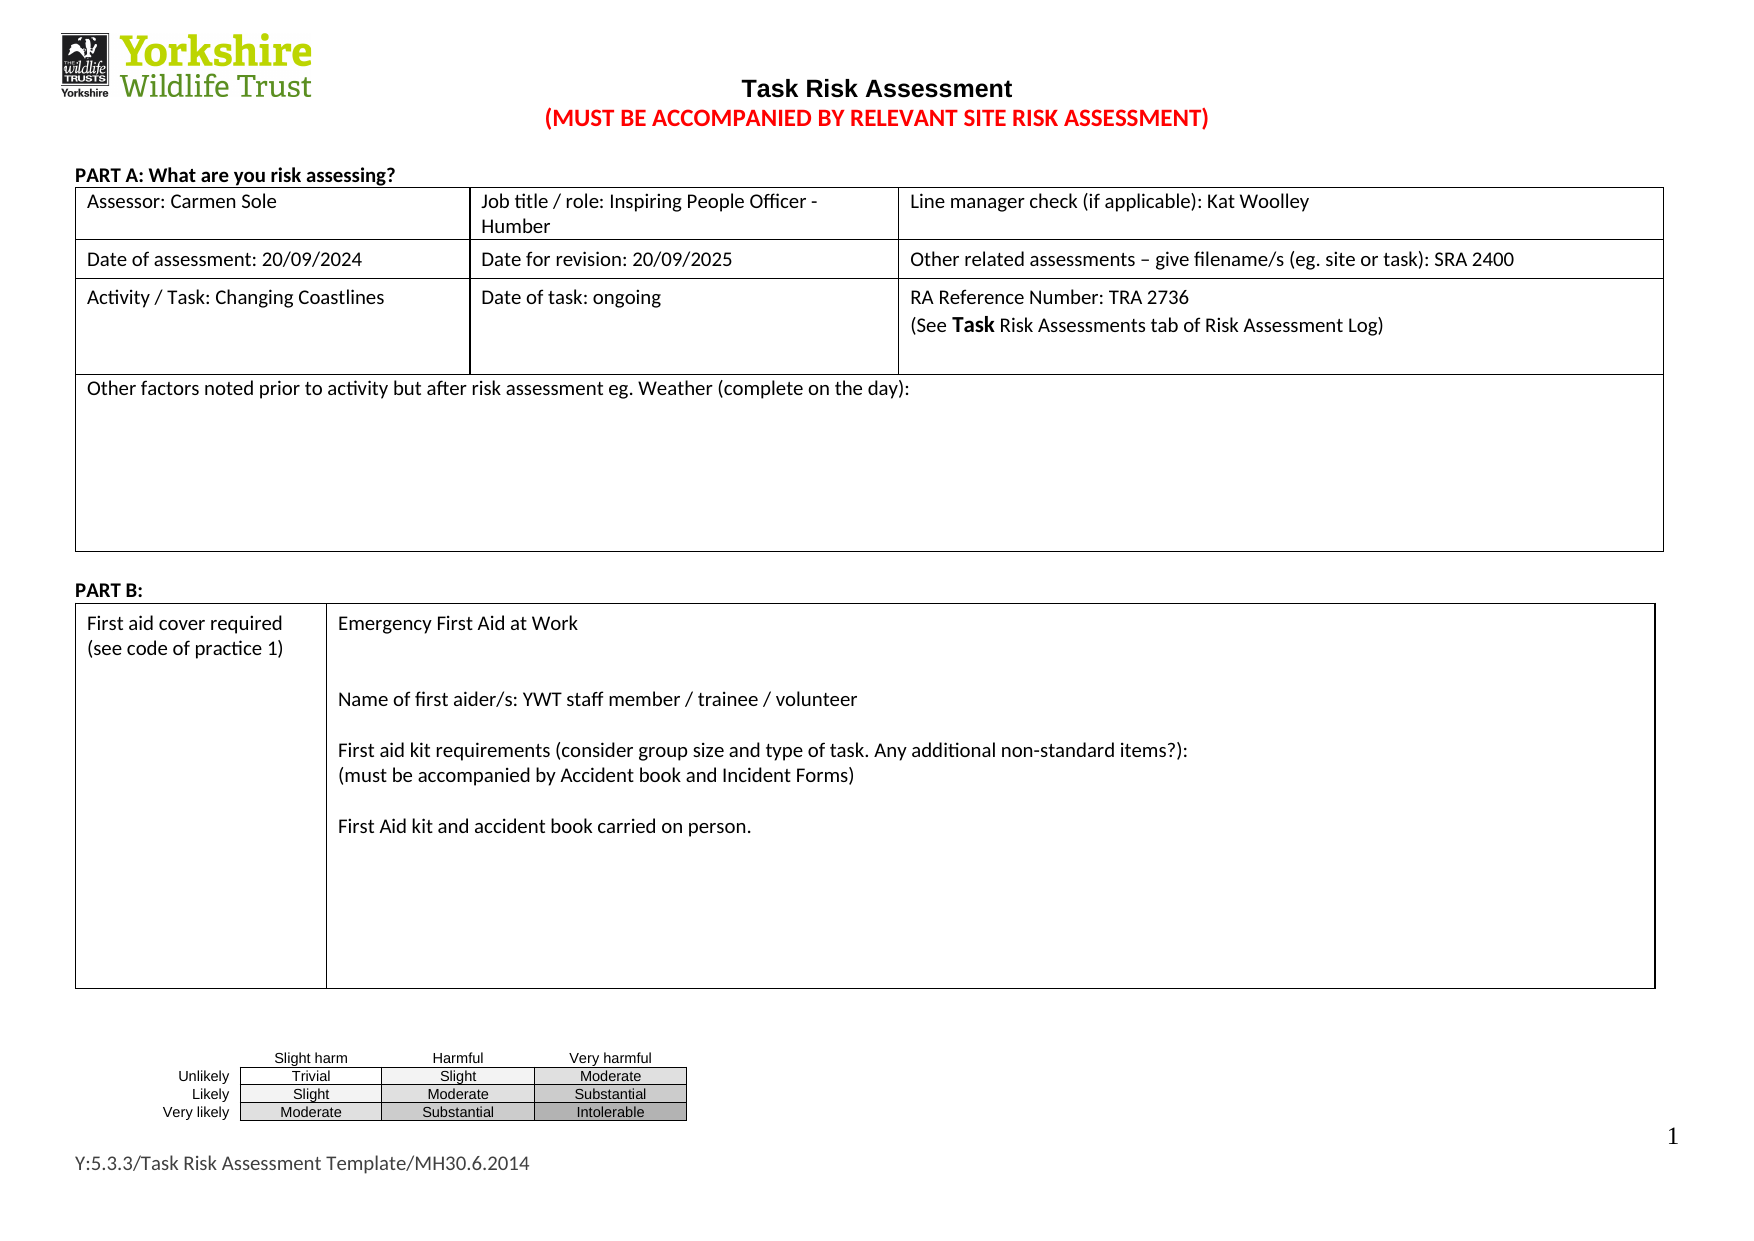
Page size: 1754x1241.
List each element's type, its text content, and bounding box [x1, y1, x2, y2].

table_cell Other factors noted prior to activity but after risk assessment eg. Weather (complete on the day): [76, 375, 1663, 551]
text PART B: [75, 577, 1679, 603]
table_header Line manager check (if applicable): Kat Woolley [899, 188, 1663, 239]
table_header First aid cover required (see code of practice 1) [76, 604, 326, 988]
table_cell Other related assessments – give filename/s (eg. site or task): SRA 2400 [899, 240, 1663, 277]
table_cell Date for revision: 20/09/2025 [471, 240, 898, 277]
table_header Emergency First Aid at Work Name of first aider/s: YWT staff member / trainee / volunteer First aid kit requirements (consider group size and type of task. Any additional non-standard items?): (must be accompanied by Accident book and Incident Forms) First Aid kit and accident book carried on person. [327, 604, 1654, 988]
table_header Job title / role: Inspiring People Officer - Humber [471, 188, 898, 239]
table_cell Date of task: ongoing [471, 279, 898, 374]
table_cell Activity / Task: Changing Coastlines [76, 279, 469, 374]
picture [61, 33, 312, 97]
table_cell Date of assessment: 20/09/2024 [76, 240, 469, 277]
table_cell RA Reference Number: TRA 2736 (See Task Risk Assessments tab of Risk Assessment Log) [899, 279, 1663, 374]
text PART A: What are you risk assessing? [75, 162, 1679, 187]
table_header Assessor: Carmen Sole [76, 188, 469, 239]
